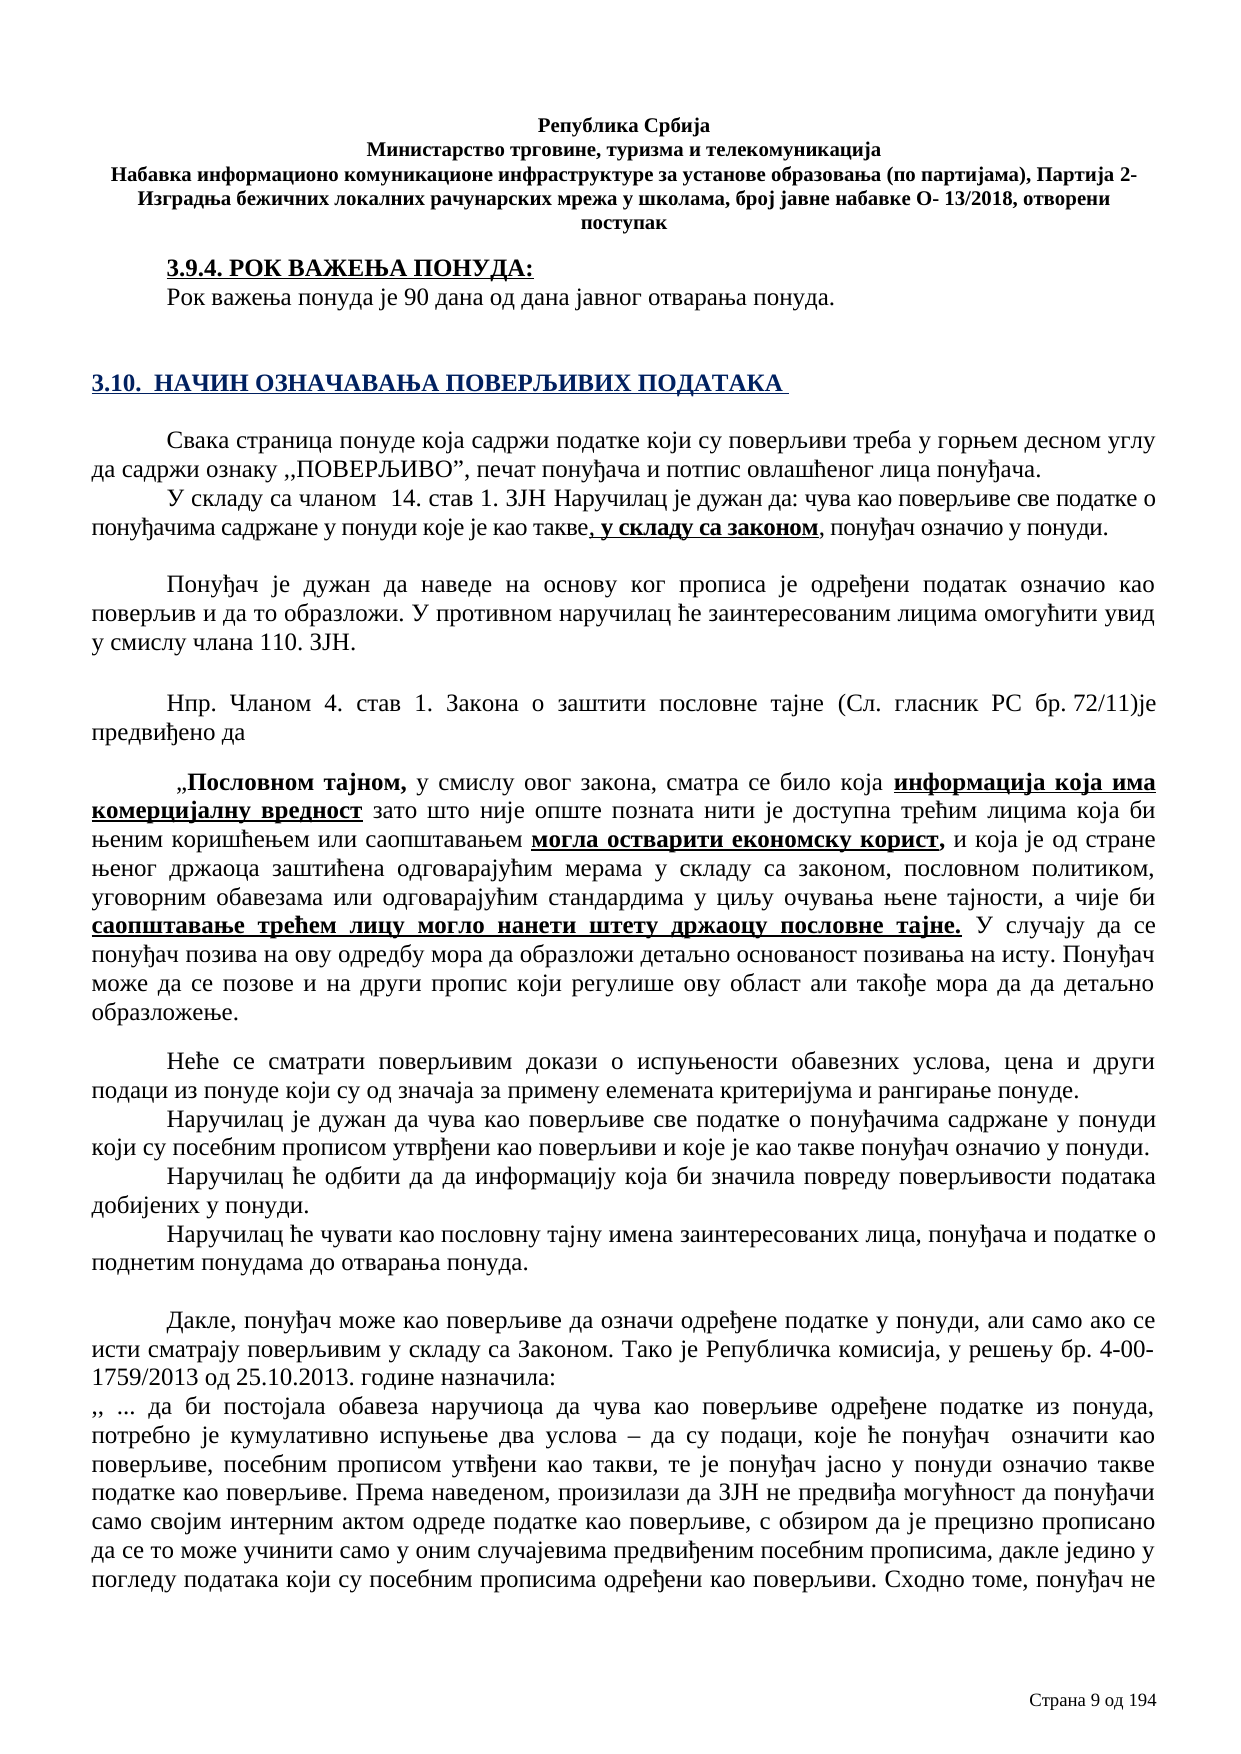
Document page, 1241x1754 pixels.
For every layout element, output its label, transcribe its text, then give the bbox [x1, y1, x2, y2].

list Нпр. Чланом 4. став 1. Закона о заштити пословне тајне (Сл. глaсник РС бр. 72/11)је предвиђено да [91, 688, 1156, 746]
list Понуђач је дужан да наведе на основу ког прописа је одређени податак означио као поверљив и да то образложи. У противном наручилац ће заинтересованим лицима омогућити увид у смислу члана 110. ЗЈН. [91, 569, 1156, 655]
text 3.9.4. РОК ВАЖЕЊА ПОНУДА: [91, 253, 1156, 282]
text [91, 1391, 1156, 1592]
list Неће се сматрати поверљивим докази о испуњености обавезних услова, цена и други подаци из понуде који су од значаја за примену елемената критеријума и рангирање понуде. [91, 1046, 1156, 1104]
text Дакле, понуђач може као поверљиве да означи одређене податке у понуди, али само ако се исти сматрају поверљивим у складу са Законом. Тако је Републичка комисија, у решењу бр. 4-00-1759/2013 од 25.10.2013. године назначила: [91, 1305, 1156, 1391]
text Рок важења понуда је 90 дана од дана јавног отварања понуда. [91, 282, 1156, 310]
list Наручилац je дужан да чува као поверљиве све податке о понуђачима садржане у понуди који су посебним прописом утврђени као поверљиви и које је као такве понуђач означио у понуди. [91, 1104, 1156, 1161]
list Наручилац ће одбити да да информацију која би значила повреду поверљивости података добијених у понуди. [91, 1161, 1156, 1219]
list Свака страница понуде која садржи податке који су поверљиви треба у горњем десном углу да садржи ознаку ,,ПОВЕРЉИВО”, печат понуђача и потпис овлашћеног лица понуђача. [91, 425, 1156, 483]
list Наручилац ће чувати као пословну тајну имена заинтересованих лица, понуђача и податке о поднетим понудама до отварања понуда. [91, 1219, 1156, 1276]
list У складу са чланом 14. став 1. ЗЈН Наручилац је дужан да: чува као поверљиве све податке о понуђачима садржане у понуди које је као такве, у складу са законом, понуђач означио у понуди. [91, 483, 1156, 540]
text 3.10. НАЧИН ОЗНАЧАВАЊА ПОВЕРЉИВИХ ПОДАТАКА [91, 368, 1156, 397]
text „Пословном тајном, у смислу овог закона, сматра се било која информација која има комерцијалну вредност зато што није опште позната нити је доступна трећим лицима која би њеним коришћењем или саопштавањем могла остварити економску корист, и која је од стране њеног држаоца заштићена одговарајућим мерама у складу са законом, пословном политиком, уговорним обавезама или одговарајућим стандардима у циљу очувања њене тајности, а чије би саопштавање трећем лицу могло нанети штету држаоцу пословне тајне. У случају да се понуђач позива на ову одредбу мора да образложи детаљно основаност позивања на исту. Понуђач може да се позове и на други пропис који регулише ову област али такође мора да да детаљно образложење. [91, 767, 1156, 1025]
